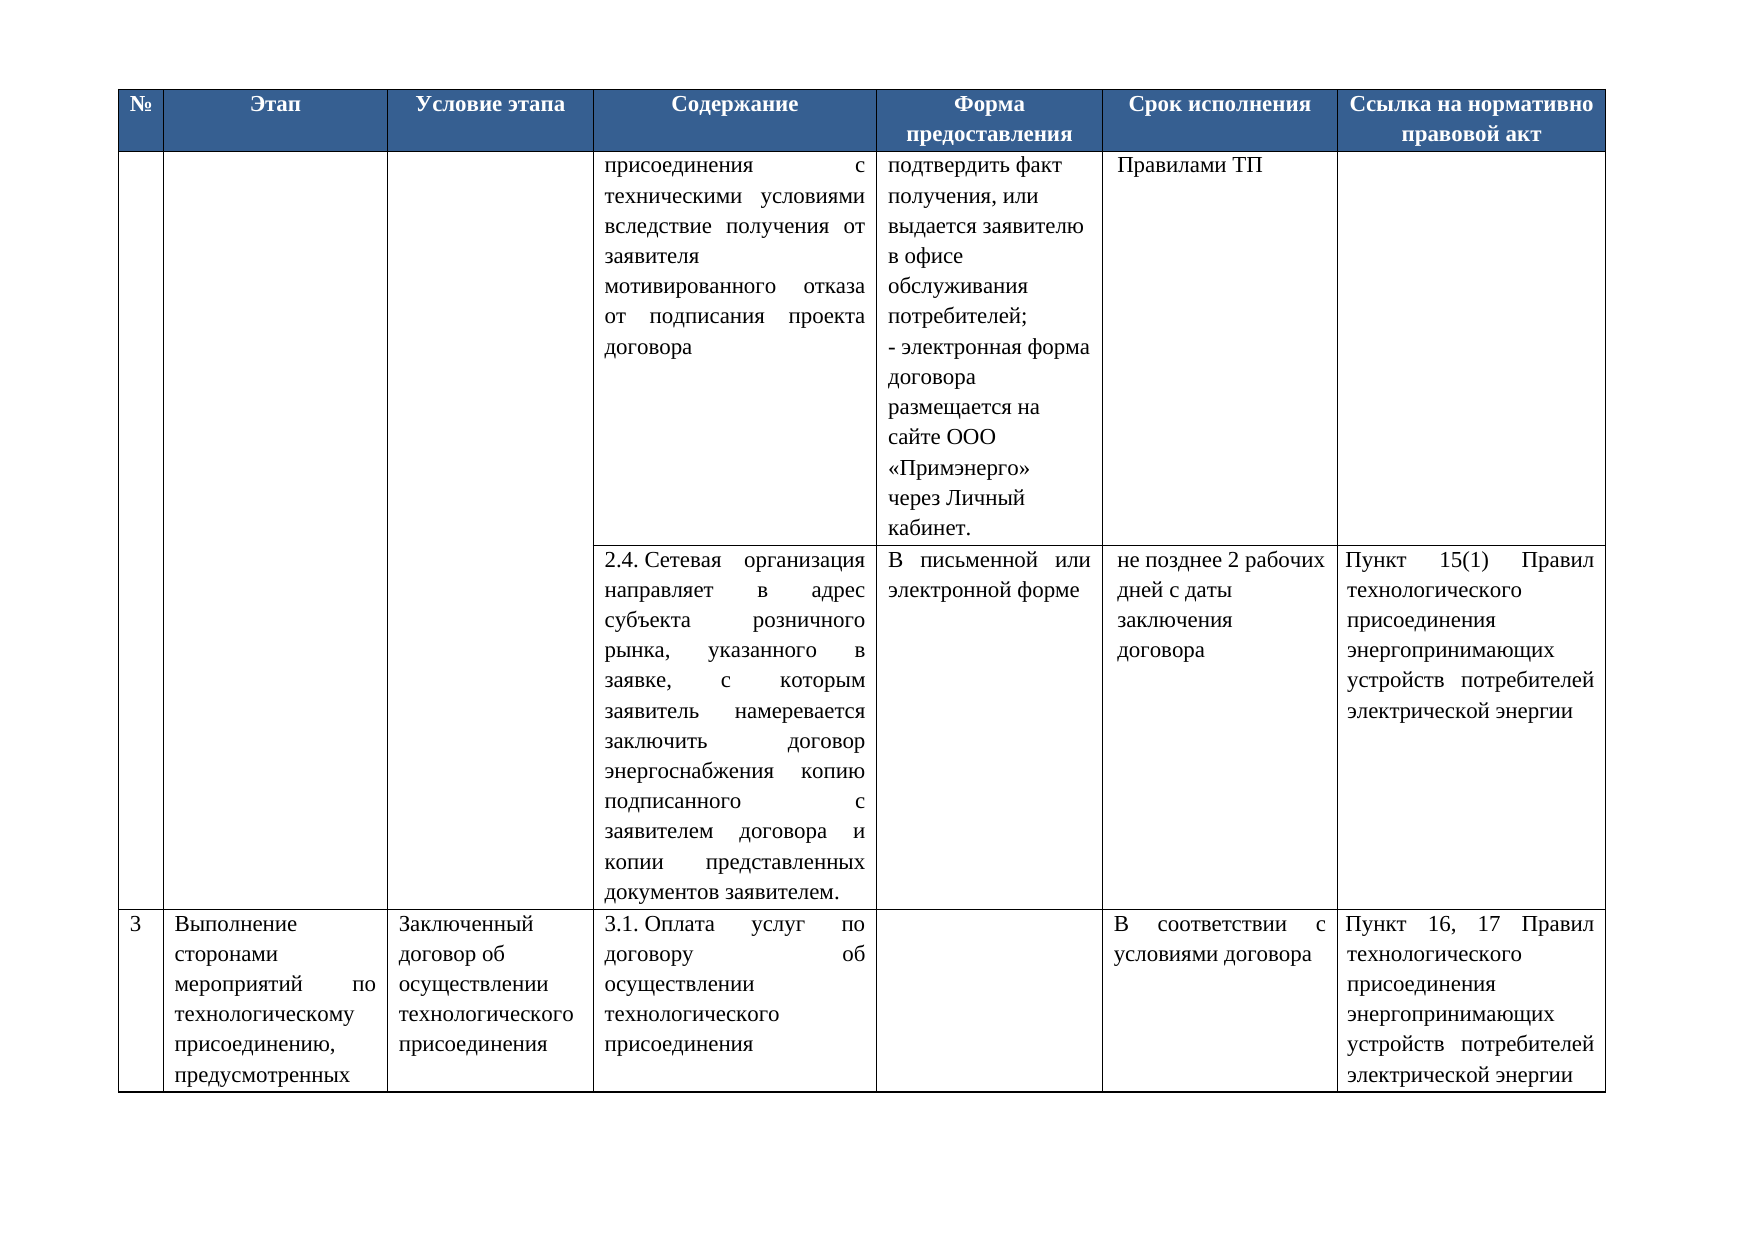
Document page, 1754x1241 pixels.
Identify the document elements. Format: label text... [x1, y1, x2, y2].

table_cell 3 [119, 910, 163, 1091]
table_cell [594, 152, 876, 545]
table_cell Пункт 15(1) Правил технологического присоединения энергопринимающих устройств потребителей электрической энергии [1338, 546, 1605, 909]
table_cell Пункт 16, 17 Правил технологического присоединения энергопринимающих устройств потребителей электрической энергии [1338, 910, 1605, 1091]
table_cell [877, 152, 1102, 545]
table_header Содержание [594, 90, 876, 151]
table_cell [1338, 152, 1605, 545]
table_cell не позднее 2 рабочих дней с даты заключения договора [1103, 546, 1337, 909]
table_cell 2.4. Сетевая организация направляет в адрес субъекта розничного рынка, указанного в заявке, с которым заявитель намеревается заключить договор энергоснабжения копию подписанного с заявителем договора и копии представленных документов заявителем. [594, 546, 876, 909]
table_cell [1103, 152, 1337, 545]
table_header Ссылка на нормативно правовой акт [1338, 90, 1605, 151]
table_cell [164, 910, 387, 1091]
table_cell 3.1. Оплата услуг по договору об осуществлении технологического присоединения [594, 910, 876, 1091]
table_cell [877, 910, 1102, 1091]
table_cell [388, 910, 593, 1091]
table_header Условие этапа [388, 90, 593, 151]
table_header Этап [164, 90, 387, 151]
table_cell В письменной или электронной форме [877, 546, 1102, 909]
table_cell В соответствии с условиями договора [1103, 910, 1337, 1091]
table_header Срок исполнения [1103, 90, 1337, 151]
table_header № [119, 90, 163, 151]
table_header Форма предоставления [877, 90, 1102, 151]
